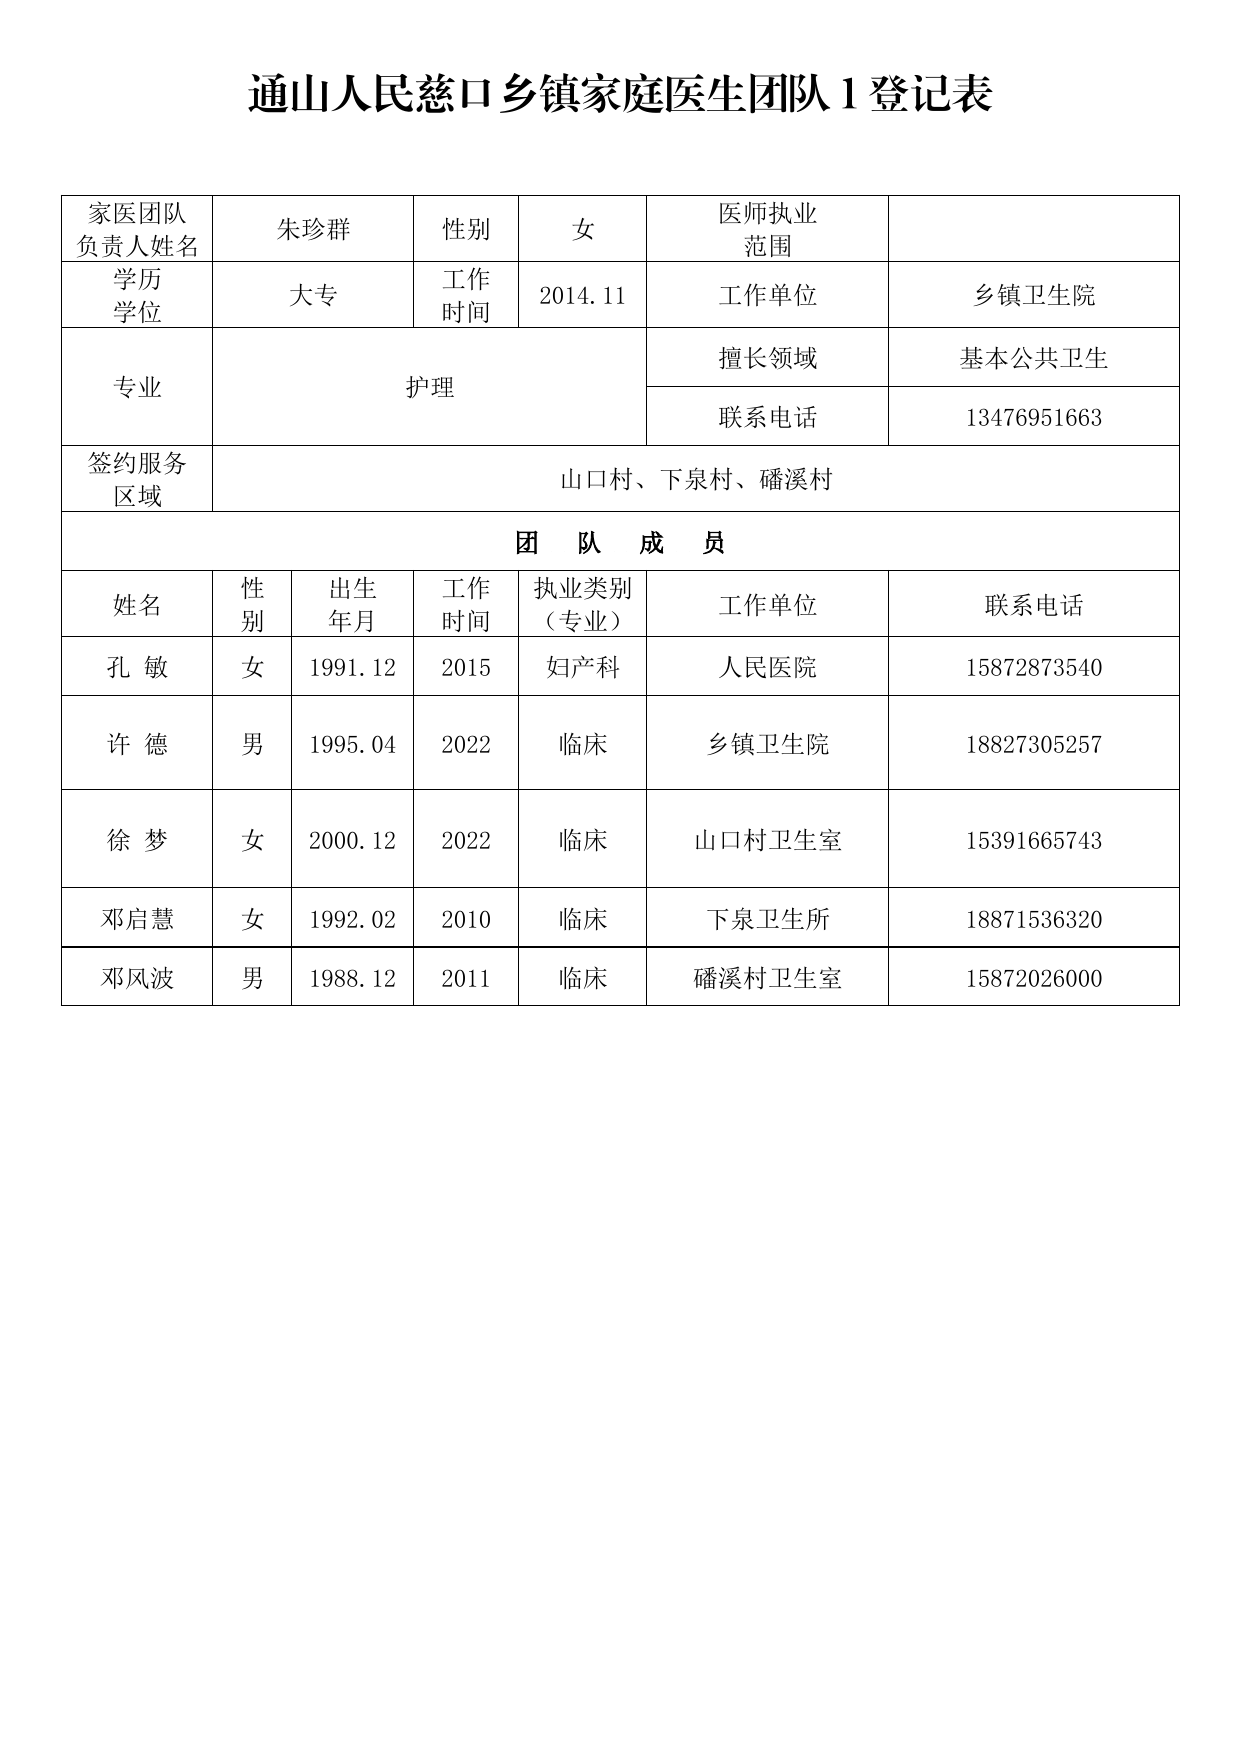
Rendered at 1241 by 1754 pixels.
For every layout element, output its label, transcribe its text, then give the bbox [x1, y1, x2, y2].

table_cell 女 [213, 888, 291, 946]
table_cell 学历 学位 [62, 262, 212, 327]
table_cell 邓风波 [62, 948, 212, 1005]
table_header 医师执业 范围 [647, 196, 888, 261]
table_cell 许 德 [62, 696, 212, 789]
table_cell 擅长领域 [647, 328, 888, 386]
table_cell 2022 [414, 696, 518, 789]
table_cell 工作 时间 [414, 571, 518, 636]
table_cell 基本公共卫生 [889, 328, 1179, 386]
table_cell 15872873540 [889, 637, 1179, 695]
table_cell 姓名 [62, 571, 212, 636]
table_cell 工作单位 [647, 262, 888, 327]
table_cell 2000.12 [292, 790, 413, 887]
table_cell 1988.12 [292, 948, 413, 1005]
table_cell 山口村、下泉村、磻溪村 [213, 446, 1179, 511]
table_cell 15391665743 [889, 790, 1179, 887]
table_cell 2014.11 [519, 262, 646, 327]
table_cell 2011 [414, 948, 518, 1005]
table_cell 专业 [62, 328, 212, 445]
table_cell 18827305257 [889, 696, 1179, 789]
table_cell 13476951663 [889, 387, 1179, 445]
table_header [889, 196, 1179, 261]
table_cell 徐 梦 [62, 790, 212, 887]
table_cell 执业类别 （专业） [519, 571, 646, 636]
table_header 女 [519, 196, 646, 261]
table_cell 临床 [519, 696, 646, 789]
list 通山人民慈口乡镇家庭医生团队1登记表 [47, 64, 1193, 129]
table_cell 男 [213, 696, 291, 789]
table_cell 工作单位 [647, 571, 888, 636]
table_cell 团 队 成 员 [62, 512, 1179, 570]
table_cell 联系电话 [889, 571, 1179, 636]
table_cell 2022 [414, 790, 518, 887]
table_cell 女 [213, 637, 291, 695]
table_cell 1991.12 [292, 637, 413, 695]
table_cell 男 [213, 948, 291, 1005]
table_cell 临床 [519, 888, 646, 946]
table_cell 联系电话 [647, 387, 888, 445]
table_cell 大专 [213, 262, 413, 327]
table_cell 山口村卫生室 [647, 790, 888, 887]
table_cell 邓启慧 [62, 888, 212, 946]
table_cell 乡镇卫生院 [889, 262, 1179, 327]
table_cell 1995.04 [292, 696, 413, 789]
table_cell 18871536320 [889, 888, 1179, 946]
table_cell 1992.02 [292, 888, 413, 946]
table_cell 人民医院 [647, 637, 888, 695]
table_cell 孔 敏 [62, 637, 212, 695]
table_cell 15872026000 [889, 948, 1179, 1005]
table_cell 2015 [414, 637, 518, 695]
table_cell 工作 时间 [414, 262, 518, 327]
table_cell 性 别 [213, 571, 291, 636]
table_cell 下泉卫生所 [647, 888, 888, 946]
table_cell 磻溪村卫生室 [647, 948, 888, 1005]
table_cell 乡镇卫生院 [647, 696, 888, 789]
table_cell 出生 年月 [292, 571, 413, 636]
table_header 家医团队 负责人姓名 [62, 196, 212, 261]
table_cell 护理 [213, 328, 646, 445]
table_cell 临床 [519, 948, 646, 1005]
table_cell 临床 [519, 790, 646, 887]
table_cell 签约服务 区域 [62, 446, 212, 511]
table_cell 妇产科 [519, 637, 646, 695]
table_header 朱珍群 [213, 196, 413, 261]
table_cell 2010 [414, 888, 518, 946]
table_header 性别 [414, 196, 518, 261]
table_cell 女 [213, 790, 291, 887]
